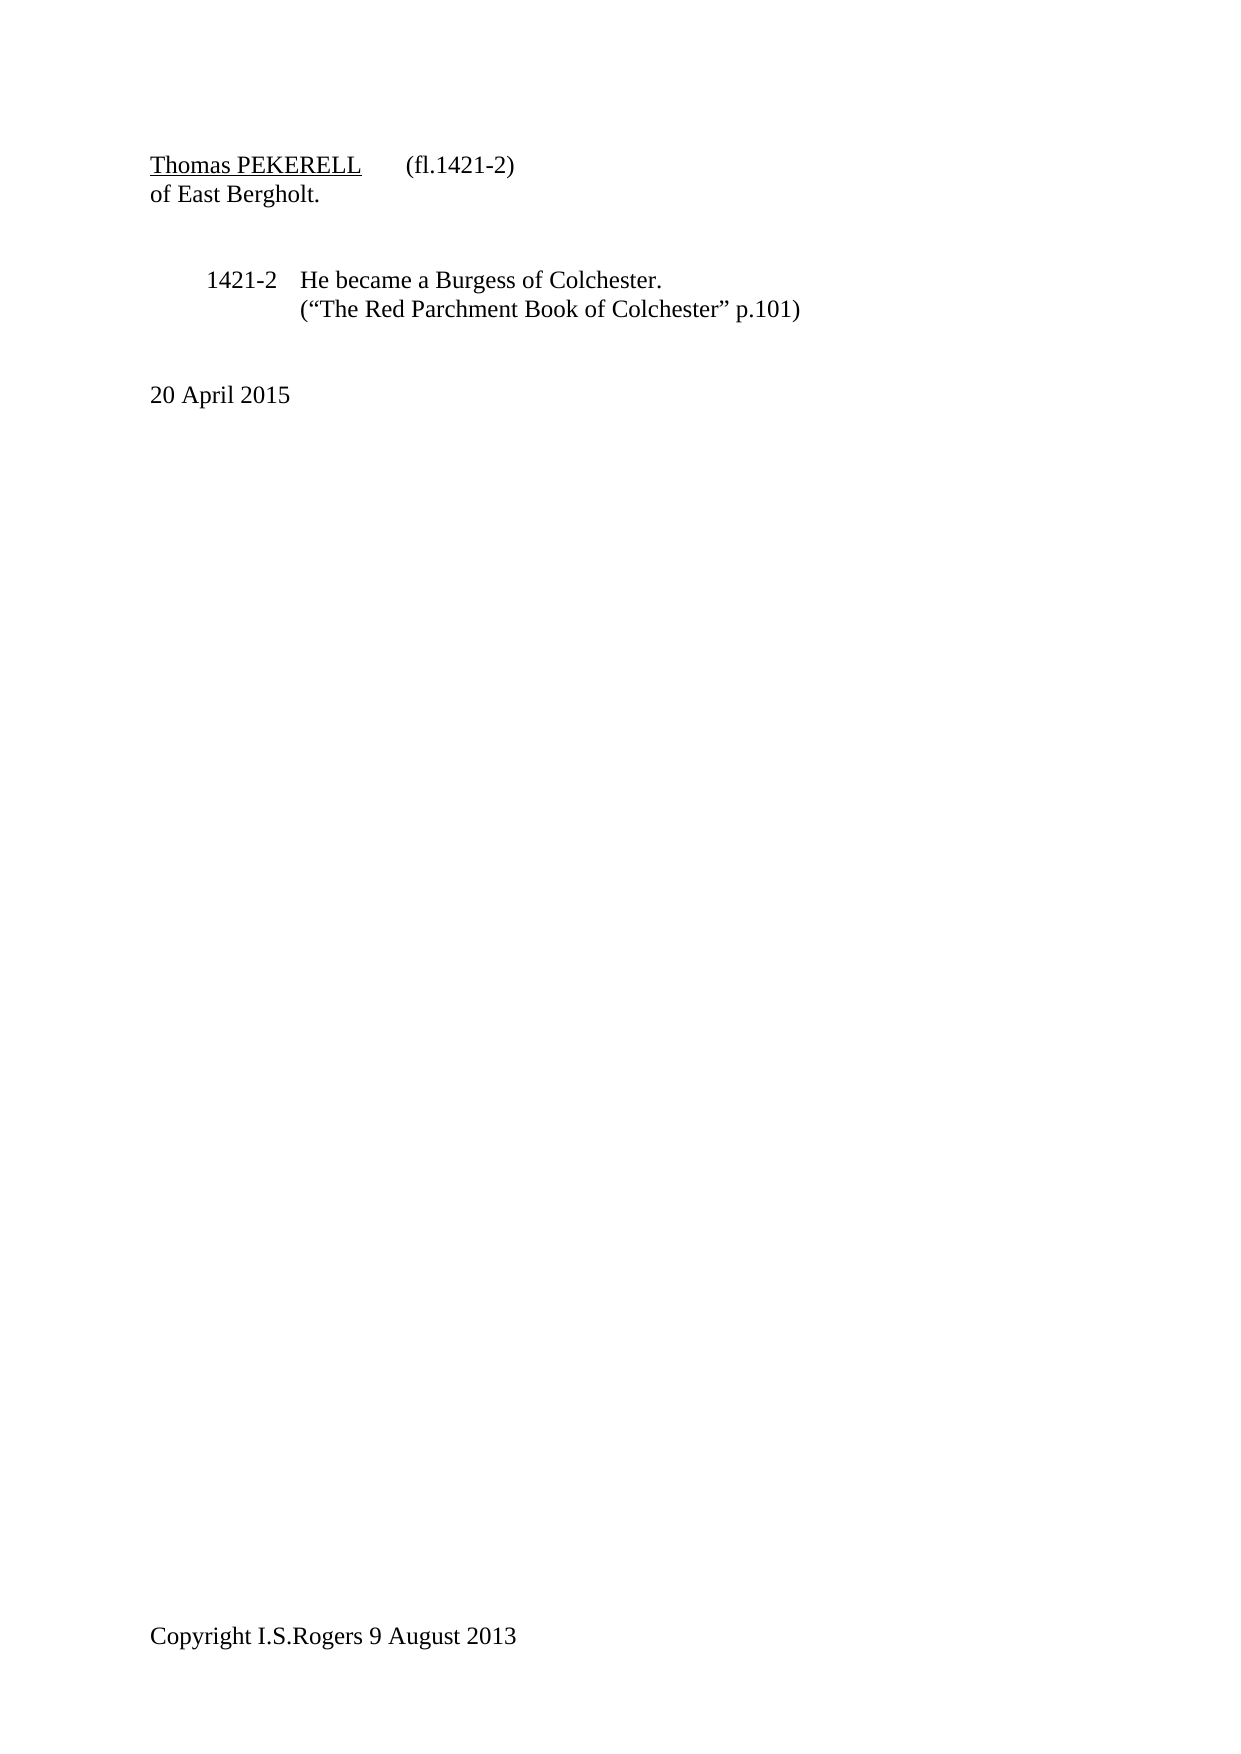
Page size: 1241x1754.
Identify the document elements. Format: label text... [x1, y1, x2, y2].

text 1421-2 He became a Burgess of Colchester. [150, 265, 1090, 294]
text of East Bergholt. [150, 179, 1090, 207]
text 20 April 2015 [150, 380, 1090, 409]
text (“The Red Parchment Book of Colchester” p.101) [150, 294, 1090, 322]
text Thomas PEKERELL (fl.1421-2) [150, 150, 1090, 179]
